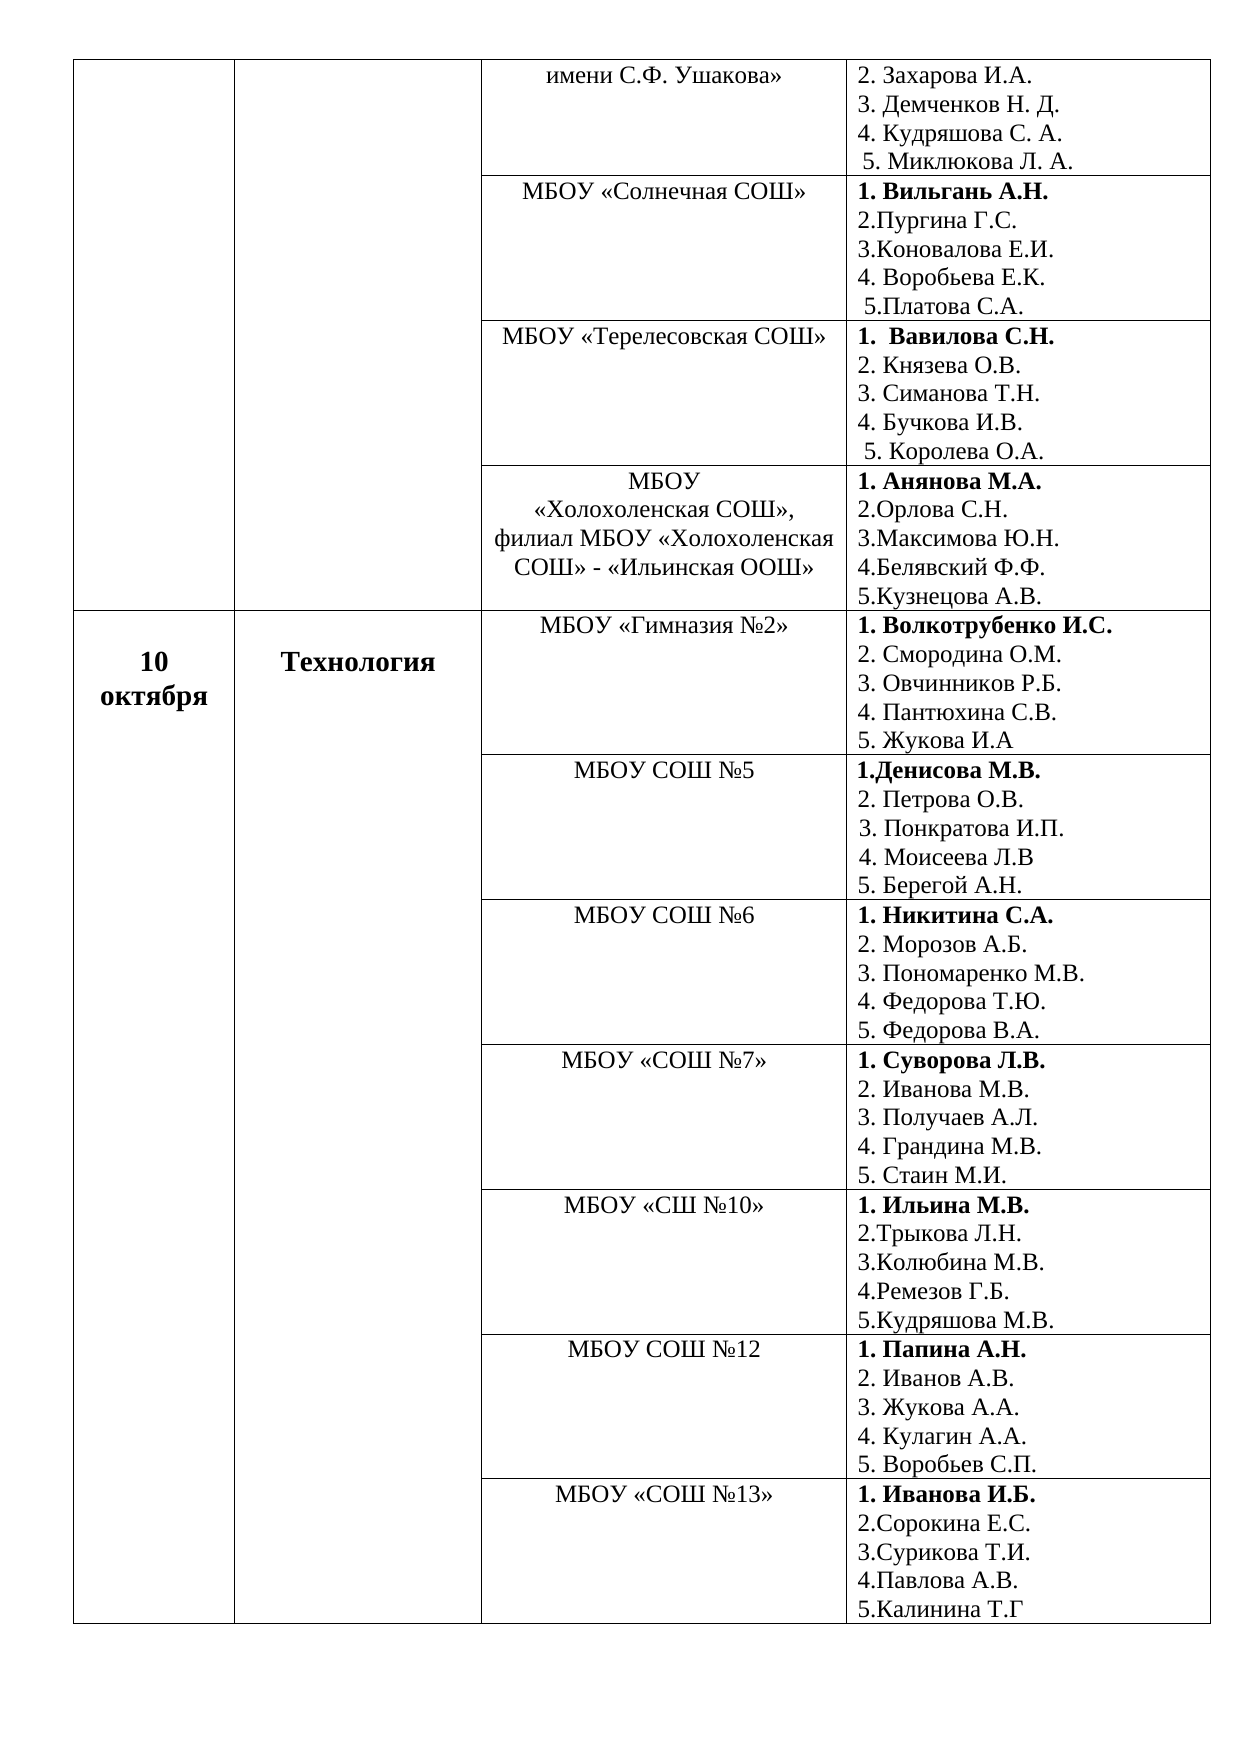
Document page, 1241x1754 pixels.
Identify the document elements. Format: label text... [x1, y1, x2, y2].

table_cell МБОУ СОШ №12 [482, 1335, 846, 1478]
table_cell МБОУ СОШ №6 [482, 900, 846, 1044]
table_cell МБОУ «СОШ №13» [482, 1479, 846, 1623]
table_cell 1. Ильина М.В. 2.Трыкова Л.Н. 3.Колюбина М.В. 4.Ремезов Г.Б. 5.Кудряшова М.В. [847, 1190, 1210, 1333]
table_cell 1. Суворова Л.В. 2. Иванова М.В. 3. Получаев А.Л. 4. Грандина М.В. 5. Стаин М.И. [847, 1045, 1210, 1189]
table_cell 1. Вильгань А.Н. 2.Пургина Г.С. 3.Коновалова Е.И. 4. Воробьева Е.К. 5.Платова С.А. [847, 176, 1210, 320]
table_cell 1.Денисова М.В. 2. Петрова О.В. 3. Понкратова И.П. 4. Моисеева Л.В 5. Берегой А.Н. [847, 755, 1210, 899]
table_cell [482, 60, 846, 175]
table_cell 1. Никитина С.А. 2. Морозов А.Б. 3. Пономаренко М.В. 4. Федорова Т.Ю. 5. Федорова В.А. [847, 900, 1210, 1044]
table_cell Технология [235, 611, 481, 1623]
table_cell 1. Папина А.Н. 2. Иванов А.В. 3. Жукова А.А. 4. Кулагин А.А. 5. Воробьев С.П. [847, 1335, 1210, 1478]
table_cell 1. Анянова М.А. 2.Орлова С.Н. 3.Максимова Ю.Н. 4.Белявский Ф.Ф. 5.Кузнецова А.В. [847, 466, 1210, 609]
table_cell МБОУ СОШ №5 [482, 755, 846, 899]
table_cell МБОУ «Холохоленская СОШ», филиал МБОУ «Холохоленская СОШ» - «Ильинская ООШ» [482, 466, 846, 609]
table_cell 1. Волкотрубенко И.С. 2. Смородина О.М. 3. Овчинников Р.Б. 4. Пантюхина С.В. 5. Жукова И.А [847, 611, 1210, 754]
table_cell 1. Иванова И.Б. 2.Сорокина Е.С. 3.Сурикова Т.И. 4.Павлова А.В. 5.Калинина Т.Г [847, 1479, 1210, 1623]
table_cell МБОУ «СОШ №7» [482, 1045, 846, 1189]
table_cell 10 октября [74, 611, 234, 1623]
table_cell МБОУ «Терелесовская СОШ» [482, 321, 846, 465]
table_cell МБОУ «Гимназия №2» [482, 611, 846, 754]
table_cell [847, 60, 1210, 175]
table_cell МБОУ «Солнечная СОШ» [482, 176, 846, 320]
table_cell МБОУ «СШ №10» [482, 1190, 846, 1333]
table_cell 1. Вавилова С.Н. 2. Князева О.В. 3. Симанова Т.Н. 4. Бучкова И.В. 5. Королева О.А. [847, 321, 1210, 465]
